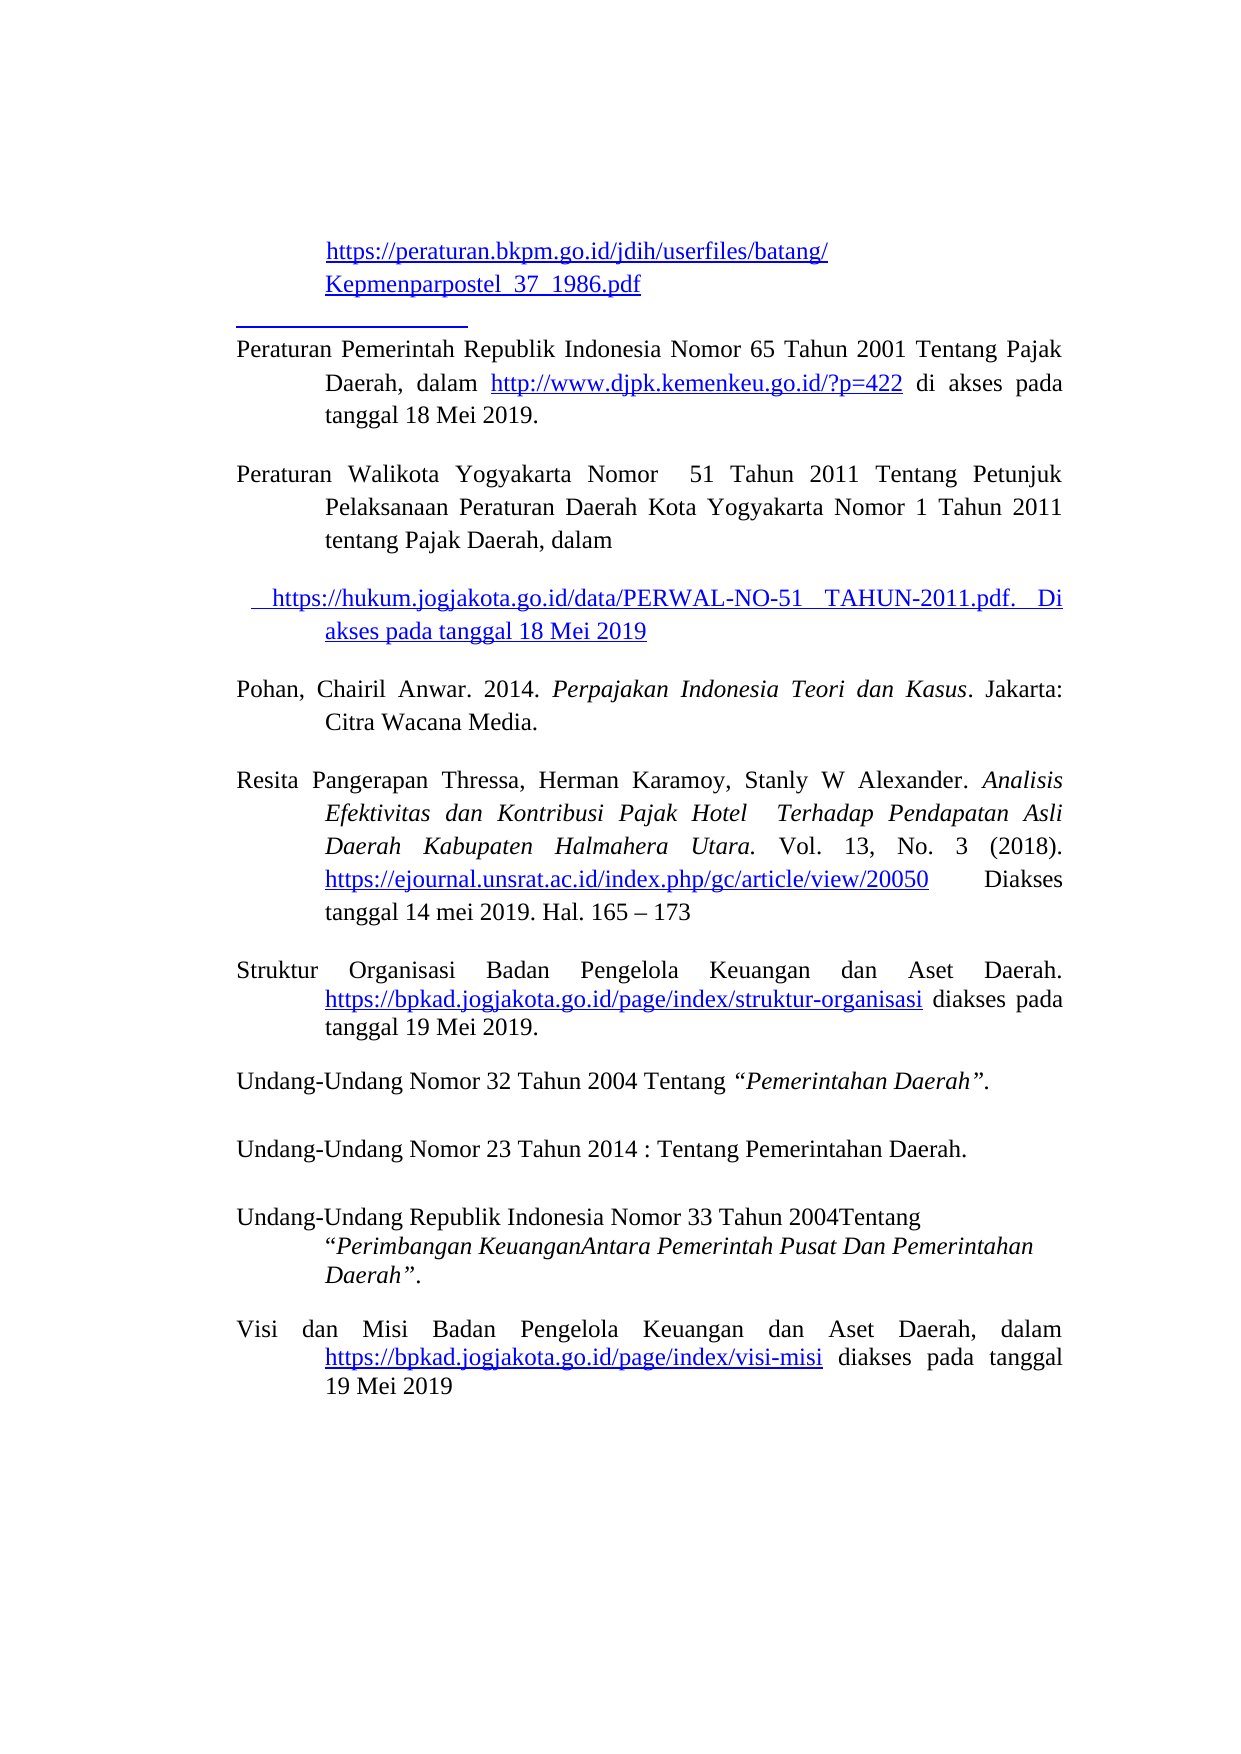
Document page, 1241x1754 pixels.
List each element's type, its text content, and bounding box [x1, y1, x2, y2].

text Visi dan Misi Badan Pengelola Keuangan dan Aset Daerah, dalam https://bpkad.jogjakota.go.id/page/index/visi-misi diakses pada tanggal 19 Mei 2019 [236, 1314, 1063, 1400]
text https://hukum.jogjakota.go.id/data/PERWAL-NO-51 TAHUN-2011.pdf. Di akses pada tanggal 18 Mei 2019 [251, 611, 1063, 644]
text Undang-Undang Nomor 23 Tahun 2014 : Tentang Pemerintahan Daerah. [236, 1134, 1063, 1163]
text Undang-Undang Nomor 32 Tahun 2004 Tentang “Pemerintahan Daerah”. [236, 1066, 1063, 1095]
text Struktur Organisasi Badan Pengelola Keuangan dan Aset Daerah. https://bpkad.jogjakota.go.id/page/index/struktur-organisasi diakses pada tanggal 19 Mei 2019. [236, 955, 1063, 1041]
text https://peraturan.bkpm.go.id/jdih/userfiles/batang/Kepmenparpostel_37_1986.pdf [325, 236, 1063, 298]
text Peraturan Walikota Yogyakarta Nomor 51 Tahun 2011 Tentang Petunjuk Pelaksanaan Peraturan Daerah Kota Yogyakarta Nomor 1 Tahun 2011 tentang Pajak Daerah, dalam [236, 459, 1063, 553]
text Resita Pangerapan Thressa, Herman Karamoy, Stanly W Alexander. Analisis Efektivitas dan Kontribusi Pajak Hotel Terhadap Pendapatan Asli Daerah Kabupaten Halmahera Utara. Vol. 13, No. 3 (2018). https://ejournal.unsrat.ac.id/index.php/gc/article/view/20050 Diakses tanggal 14 mei 2019. Hal. 165 – 173 [236, 765, 1063, 926]
text Peraturan Pemerintah Republik Indonesia Nomor 65 Tahun 2001 Tentang Pajak Daerah, dalam http://www.djpk.kemenkeu.go.id/?p=422 di akses pada tanggal 18 Mei 2019. [236, 334, 1063, 429]
text Undang-Undang Republik Indonesia Nomor 33 Tahun 2004Tentang “Perimbangan KeuanganAntara Pemerintah Pusat Dan Pemerintahan Daerah”. [236, 1202, 1063, 1289]
text Pohan, Chairil Anwar. 2014. Perpajakan Indonesia Teori dan Kasus. Jakarta: Citra Wacana Media. [236, 674, 1063, 736]
